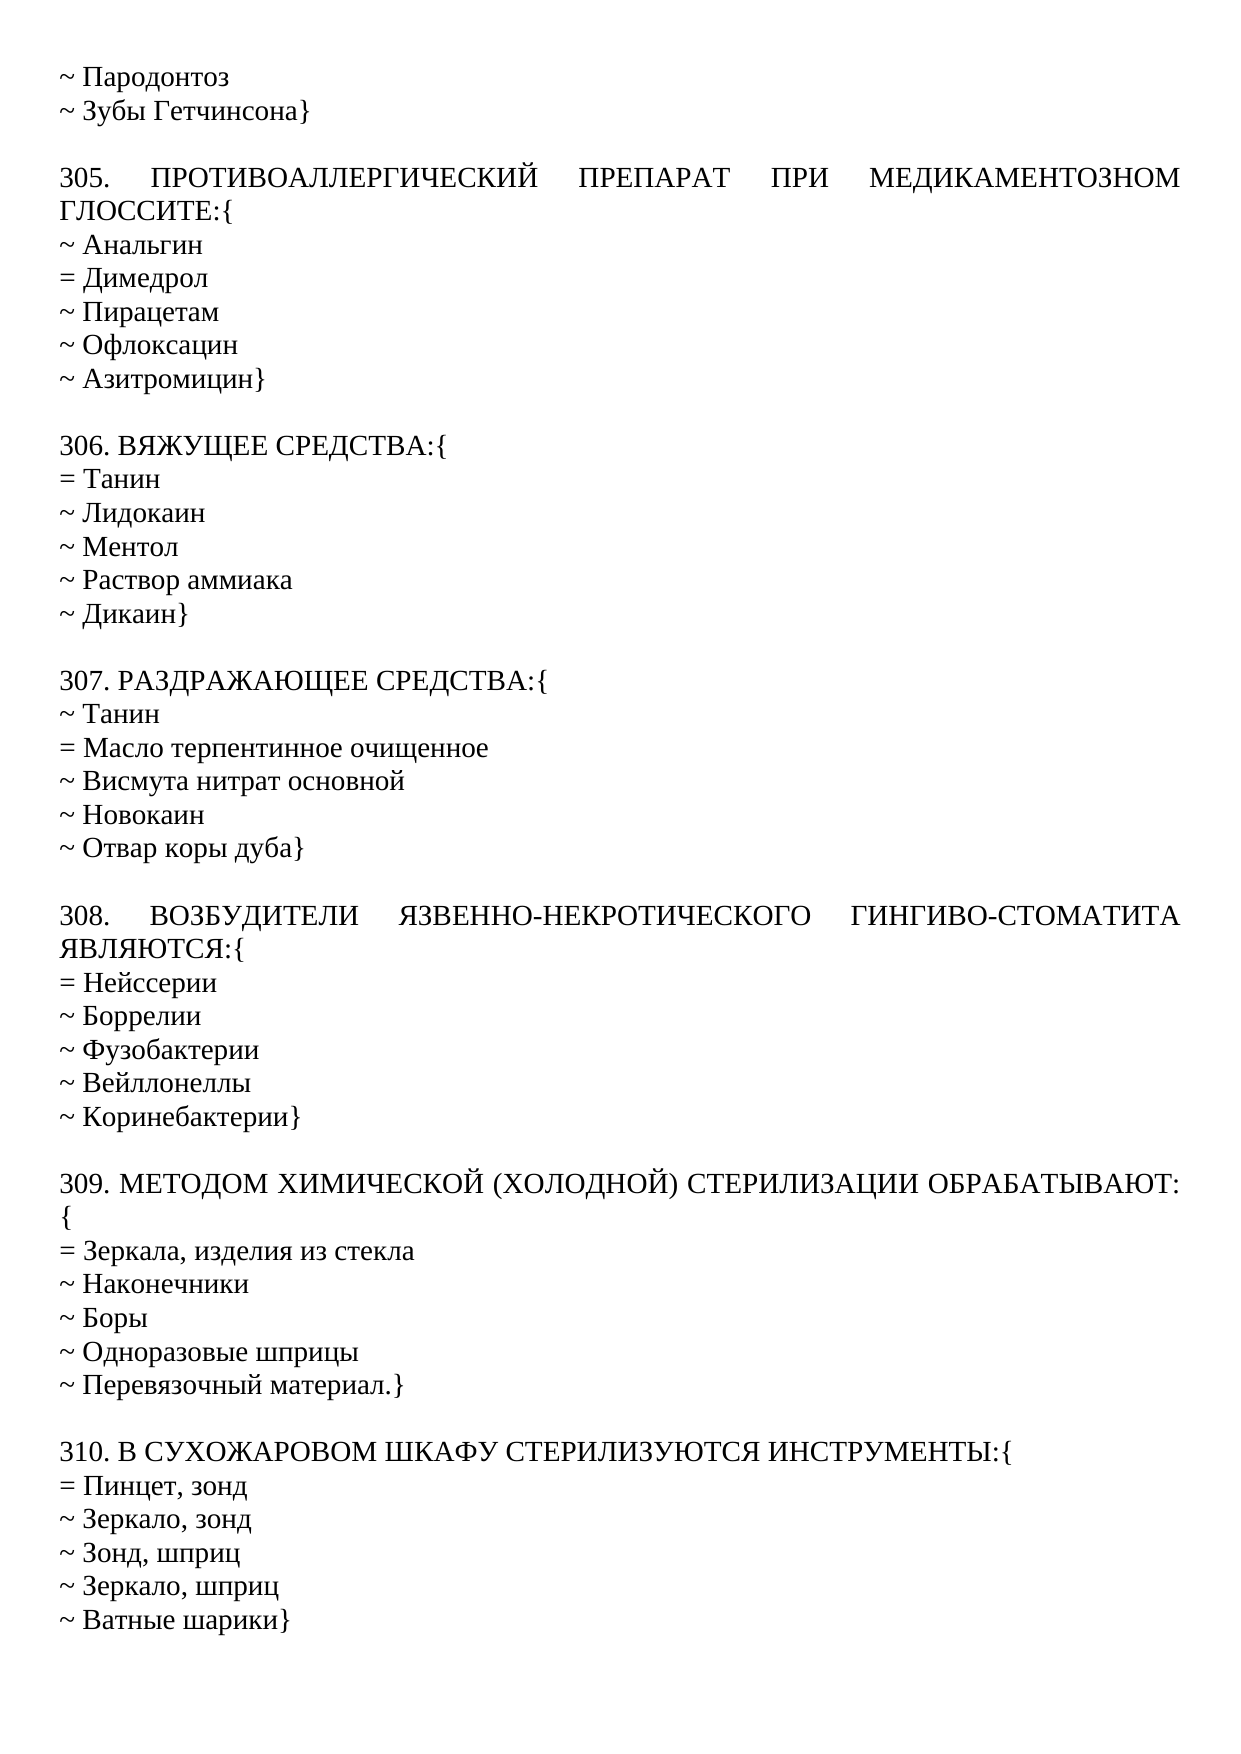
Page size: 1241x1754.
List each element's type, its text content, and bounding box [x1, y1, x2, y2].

text ~ Раствор аммиака [59, 562, 1181, 596]
text = Нейссерии [59, 965, 1181, 998]
text 308. ВОЗБУДИТЕЛИ ЯЗВЕННО-НЕКРОТИЧЕСКОГО ГИНГИВО-СТОМАТИТА ЯВЛЯЮТСЯ:{ [59, 898, 1181, 965]
text ~ Зеркало, зонд [59, 1501, 1181, 1535]
text ~ Пародонтоз [59, 59, 1181, 93]
text 306. ВЯЖУЩЕЕ СРЕДСТВА:{ [59, 428, 1181, 462]
text ~ Ватные шарики} [59, 1602, 1181, 1636]
text ~ Офлоксацин [59, 327, 1181, 361]
text ~ Зонд, шприц [59, 1535, 1181, 1568]
text ~ Вейллонеллы [59, 1065, 1181, 1099]
text ~ Отвар коры дуба} [59, 831, 1181, 864]
text ~ Боррелии [59, 998, 1181, 1032]
text ~ Ментол [59, 529, 1181, 562]
text 307. РАЗДРАЖАЮЩЕЕ СРЕДСТВА:{ [59, 663, 1181, 696]
text = Пинцет, зонд [59, 1468, 1181, 1501]
text ~ Фузобактерии [59, 1032, 1181, 1065]
text ~ Зеркало, шприц [59, 1568, 1181, 1602]
text ~ Боры [59, 1300, 1181, 1334]
text = Танин [59, 462, 1181, 495]
text = Зеркала, изделия из стекла [59, 1233, 1181, 1267]
text ~ Анальгин [59, 227, 1181, 260]
text ~ Наконечники [59, 1267, 1181, 1300]
text ~ Лидокаин [59, 495, 1181, 529]
text ~ Перевязочный материал.} [59, 1367, 1181, 1401]
text = Димедрол [59, 260, 1181, 294]
text ~ Азитромицин} [59, 361, 1181, 394]
text ~ Новокаин [59, 797, 1181, 831]
text ~ Коринебактерии} [59, 1099, 1181, 1132]
text ~ Висмута нитрат основной [59, 763, 1181, 797]
text ~ Зубы Гетчинсона} [59, 93, 1181, 126]
text 309. МЕТОДОМ ХИМИЧЕСКОЙ (ХОЛОДНОЙ) СТЕРИЛИЗАЦИИ ОБРАБАТЫВАЮТ:{ [59, 1166, 1181, 1233]
text ~ Танин [59, 696, 1181, 730]
text 305. ПРОТИВОАЛЛЕРГИЧЕСКИЙ ПРЕПАРАТ ПРИ МЕДИКАМЕНТОЗНОМ ГЛОССИТЕ:{ [59, 160, 1181, 227]
text 310. В СУХОЖАРОВОМ ШКАФУ СТЕРИЛИЗУЮТСЯ ИНСТРУМЕНТЫ:{ [59, 1434, 1181, 1468]
text ~ Пирацетам [59, 294, 1181, 327]
text ~ Одноразовые шприцы [59, 1334, 1181, 1367]
text ~ Дикаин} [59, 596, 1181, 629]
text = Масло терпентинное очищенное [59, 730, 1181, 763]
